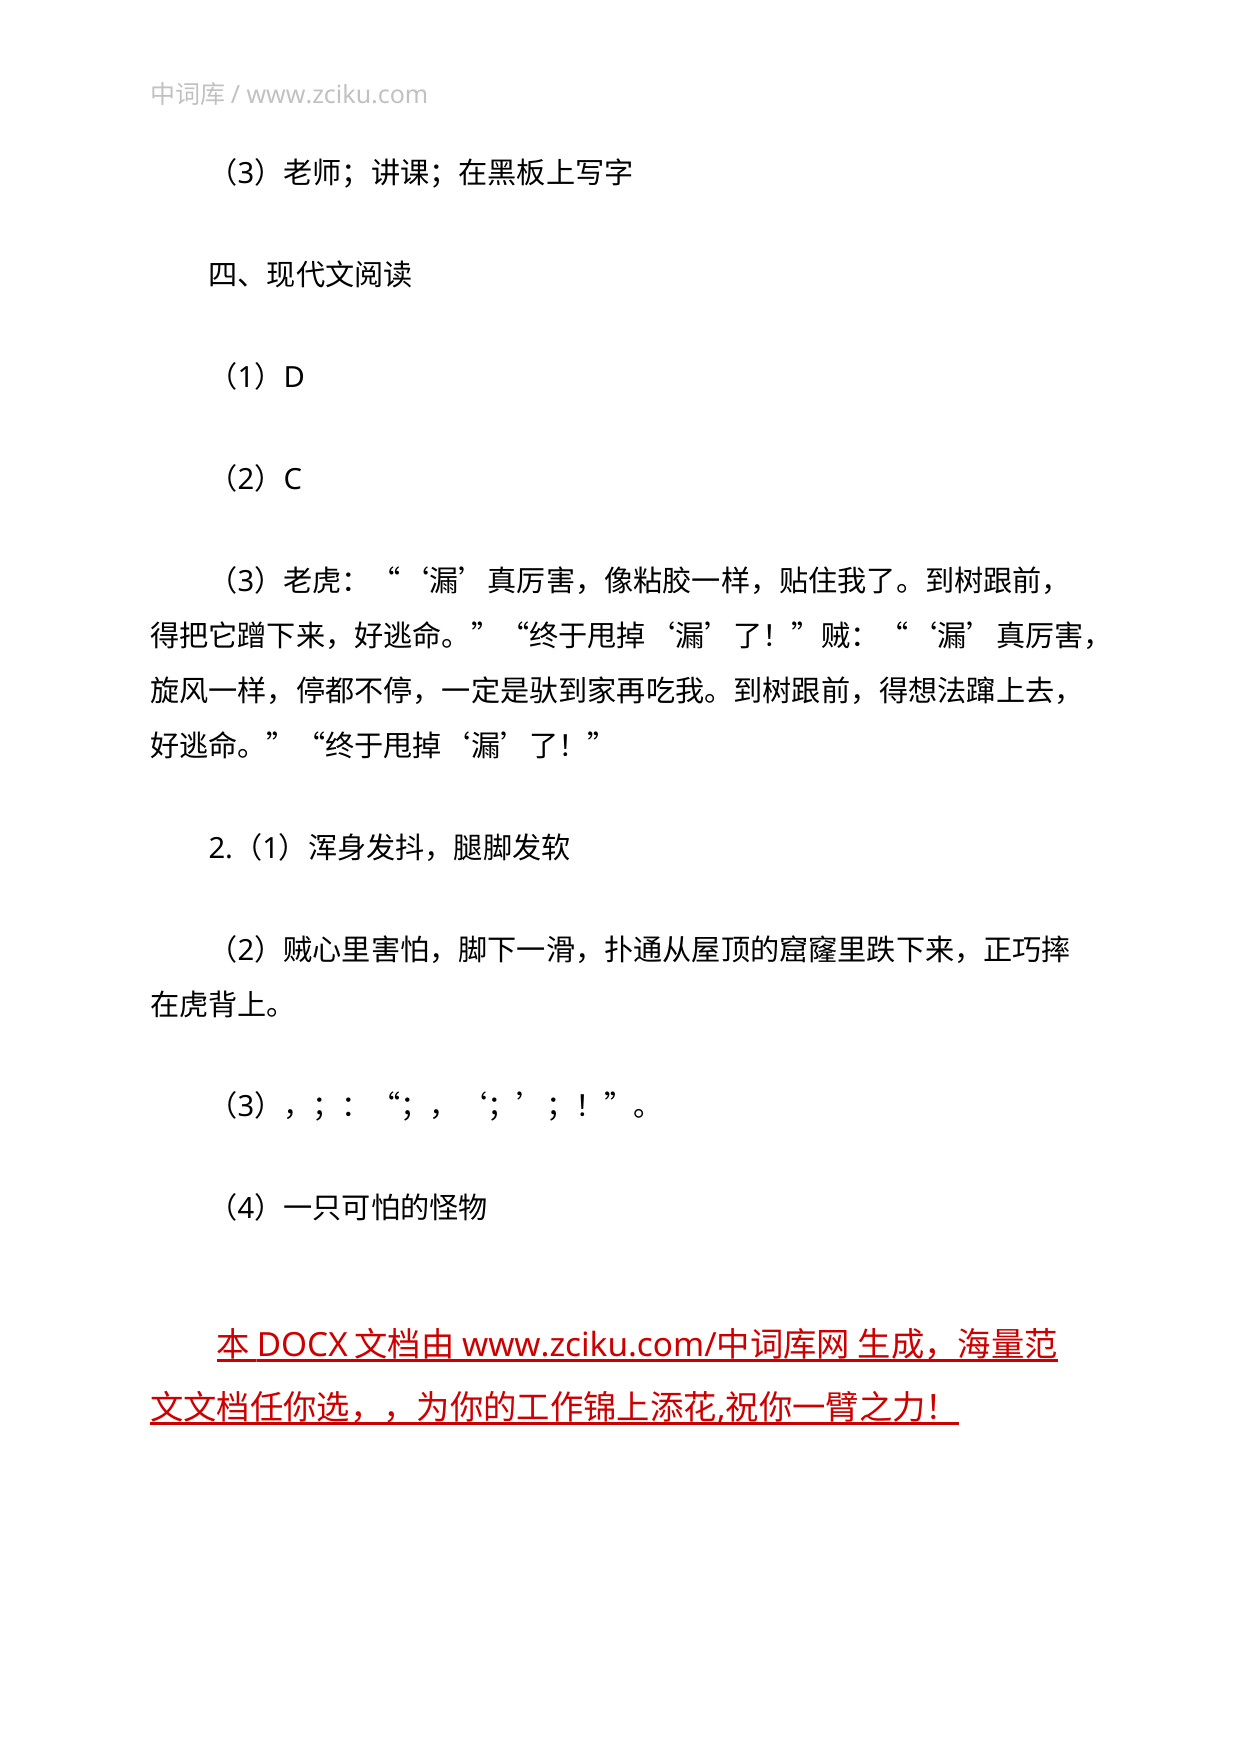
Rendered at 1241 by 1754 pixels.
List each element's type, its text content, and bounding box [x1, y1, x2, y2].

text （3）老师；讲课；在黑板上写字 [150, 150, 1090, 192]
text 2.（1）浑身发抖，腿脚发软 [150, 824, 1090, 867]
text （2）贼心里害怕，脚下一滑，扑通从屋顶的窟窿里跌下来，正巧摔在虎背上。 [150, 926, 1090, 1023]
text （2）C [150, 456, 1090, 498]
text （3），；：“；，‘；’；！”。 [150, 1083, 1090, 1125]
text （1）D [150, 354, 1090, 396]
text 本DOCX文档由 www.zciku.com/中词库网 生成，海量范文文档任你选，，为你的工作锦上添花,祝你一臂之力！ [150, 1318, 1090, 1429]
text （4）一只可怕的怪物 [150, 1185, 1090, 1227]
text （3）老虎：“‘漏’真厉害，像粘胶一样，贴住我了。到树跟前，得把它蹭下来，好逃命。”“终于甩掉‘漏’了！”贼：“‘漏’真厉害，旋风一样，停都不停，一定是驮到家再吃我。到树跟前，得想法蹿上去，好逃命。”“终于甩掉‘漏’了！” [150, 558, 1090, 765]
text 四、现代文阅读 [150, 252, 1090, 294]
